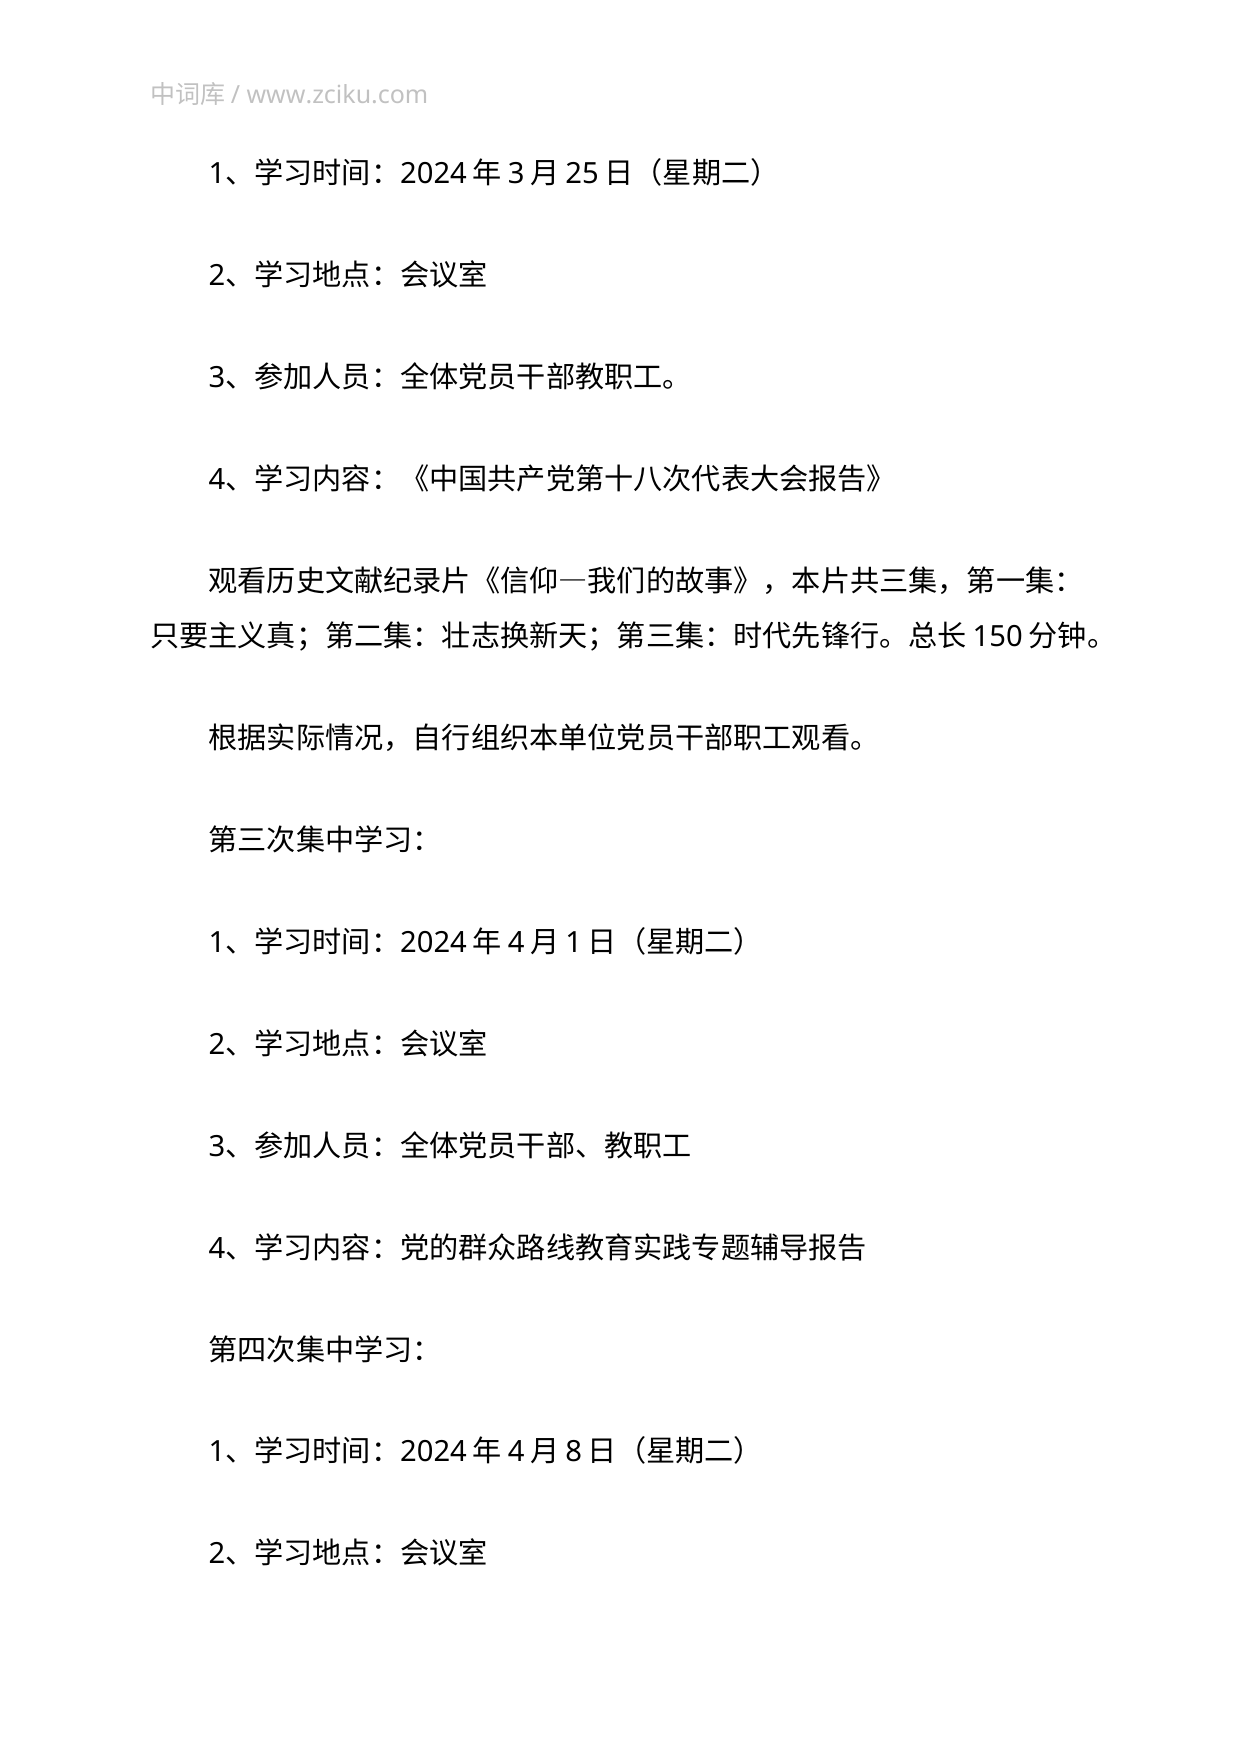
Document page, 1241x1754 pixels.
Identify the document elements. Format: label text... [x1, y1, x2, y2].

text 4、学习内容：《中国共产党第十八次代表大会报告》 [150, 456, 1090, 498]
text 4、学习内容：党的群众路线教育实践专题辅导报告 [150, 1224, 1090, 1267]
text 观看历史文献纪录片《信仰—我们的故事》，本片共三集，第一集：只要主义真；第二集：壮志换新天；第三集：时代先锋行。总长150分钟。 [150, 558, 1090, 655]
text 2、学习地点：会议室 [150, 1020, 1090, 1063]
text 3、参加人员：全体党员干部、教职工 [150, 1122, 1090, 1165]
text 第三次集中学习： [150, 817, 1090, 859]
text 1、学习时间：2024年4月1日（星期二） [150, 918, 1090, 961]
text 根据实际情况，自行组织本单位党员干部职工观看。 [150, 715, 1090, 757]
text 2、学习地点：会议室 [150, 1530, 1090, 1572]
text 1、学习时间：2024年4月8日（星期二） [150, 1428, 1090, 1470]
text 第四次集中学习： [150, 1326, 1090, 1368]
text 3、参加人员：全体党员干部教职工。 [150, 354, 1090, 396]
text 2、学习地点：会议室 [150, 252, 1090, 294]
text 1、学习时间：2024年3月25日（星期二） [150, 150, 1090, 192]
